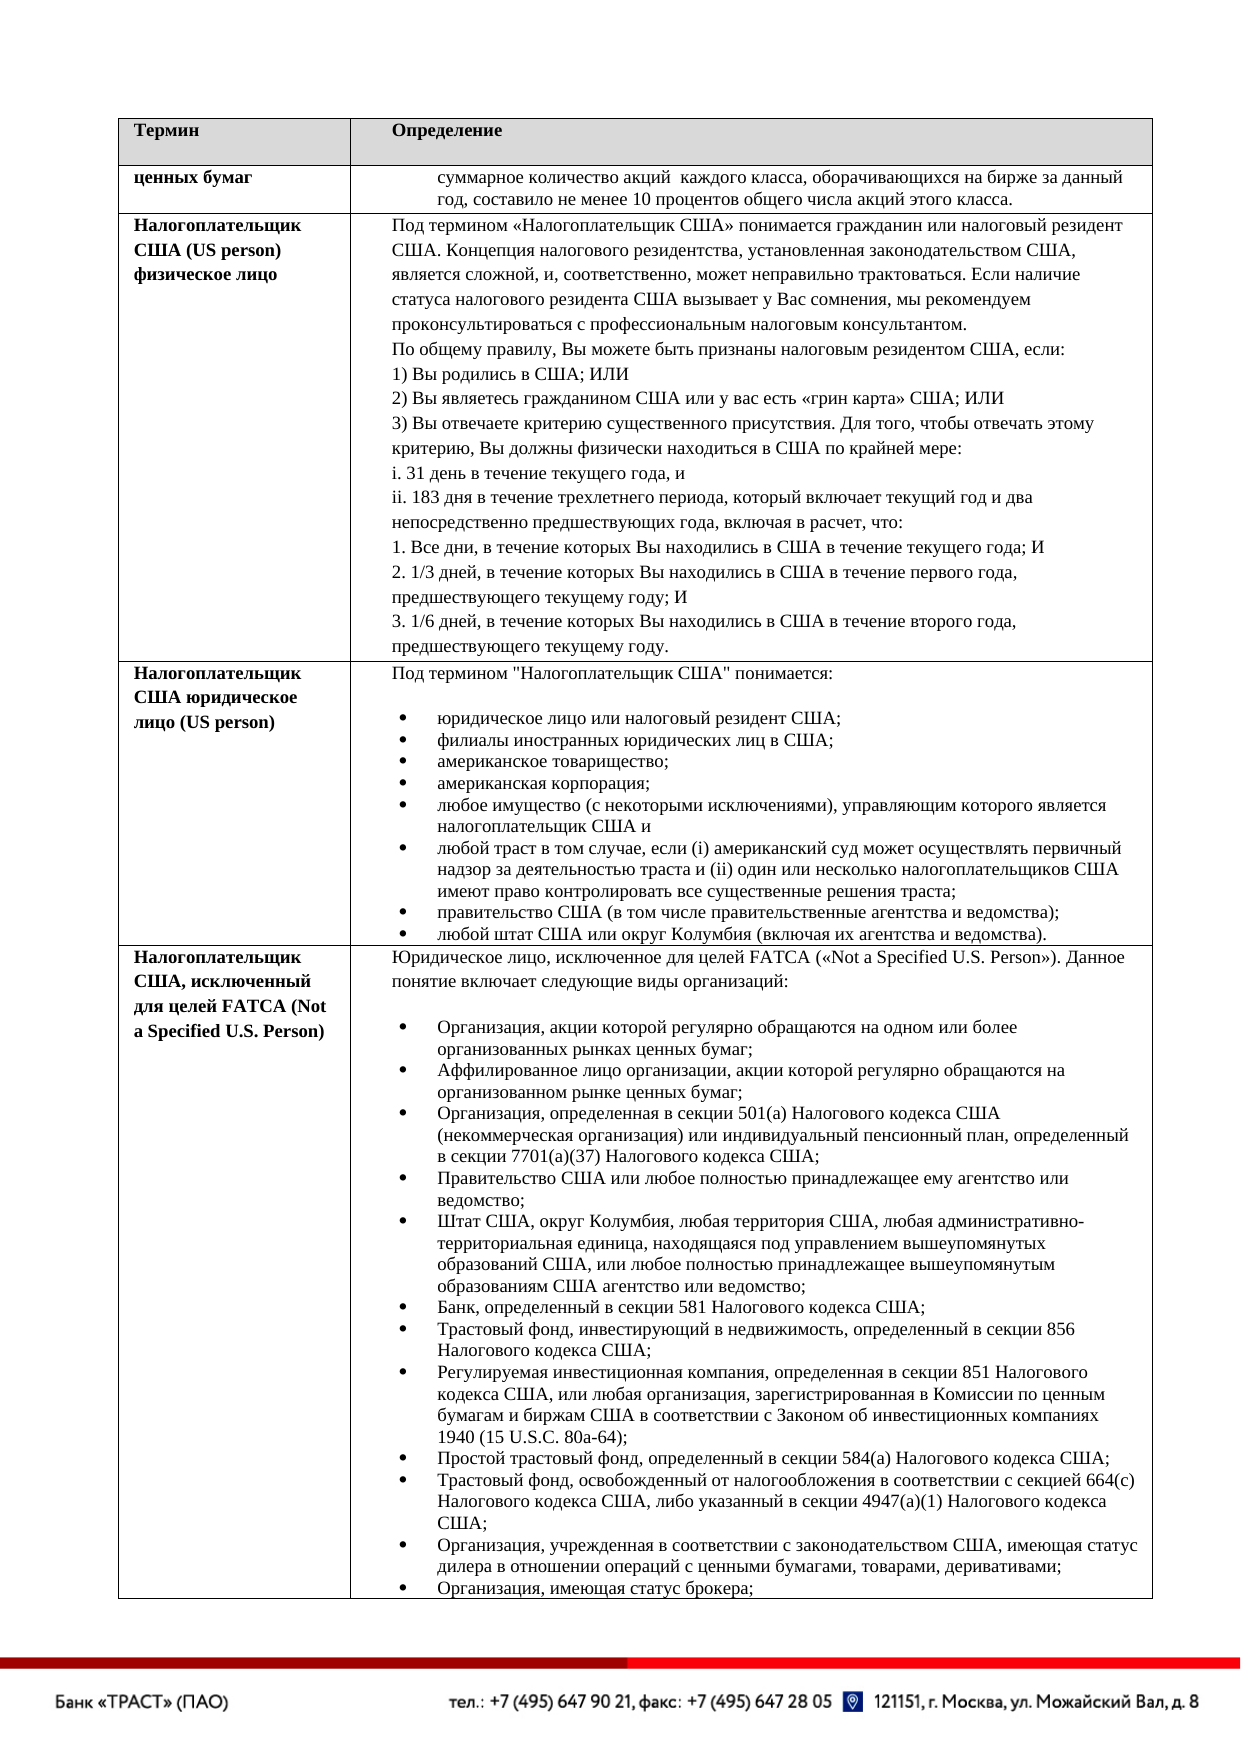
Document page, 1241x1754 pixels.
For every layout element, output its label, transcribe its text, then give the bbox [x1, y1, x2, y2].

table_header Термин [119, 119, 350, 165]
table_cell Компания, акции которой регулярно обращаются на организованном рынке ценных бумаг [119, 166, 350, 213]
table_cell Под термином «Налогоплательщик США» понимается гражданин или налоговый резидент США. Концепция налогового резидентства, установленная законодательством США, является сложной, и, соответственно, может неправильно трактоваться. Если наличие статуса налогового резидента США вызывает у Вас сомнения, мы рекомендуем проконсультироваться с профессиональным налоговым консультантом. По общему правилу, Вы можете быть признаны налоговым резидентом США, если: 1) Вы родились в США; ИЛИ 2) Вы являетесь гражданином США или у вас есть «грин карта» США; ИЛИ 3) Вы отвечаете критерию существенного присутствия. Для того, чтобы отвечать этому критерию, Вы должны физически находиться в США по крайней мере: i. 31 день в течение текущего года, и ii. 183 дня в течение трехлетнего периода, который включает текущий год и два непосредственно предшествующих года, включая в расчет, что: 1. Все дни, в течение которых Вы находились в США в течение текущего года; И 2. 1/3 дней, в течение которых Вы находились в США в течение первого года, предшествующего текущему году; И 3. 1/6 дней, в течение которых Вы находились в США в течение второго года, предшествующего текущему году. [351, 214, 1152, 661]
table_cell Под термином "Налогоплательщик США" понимается: юридическое лицо или налоговый резидент США; филиалы иностранных юридических лиц в США; американское товарищество; американская корпорация; любое имущество (с некоторыми исключениями), управляющим которого является налогоплательщик США и любой траст в том случае, если (i) американский суд может осуществлять первичный надзор за деятельностью траста и (ii) один или несколько налогоплательщиков США имеют право контролировать все существенные решения траста; правительство США (в том числе правительственные агентства и ведомства); любой штат США или округ Колумбия (включая их агентства и ведомства). [351, 662, 1152, 944]
table_cell Налогоплательщик США (US person) физическое лицо [119, 214, 350, 661]
picture [0, 1604, 1241, 1754]
table_cell Налогоплательщик США, исключенный для целей FATCA (Not a Specified U.S. Person) [119, 946, 350, 1598]
table_header Определение [351, 119, 1152, 165]
table_cell Налогоплательщик США юридическое лицо (US person) [119, 662, 350, 944]
